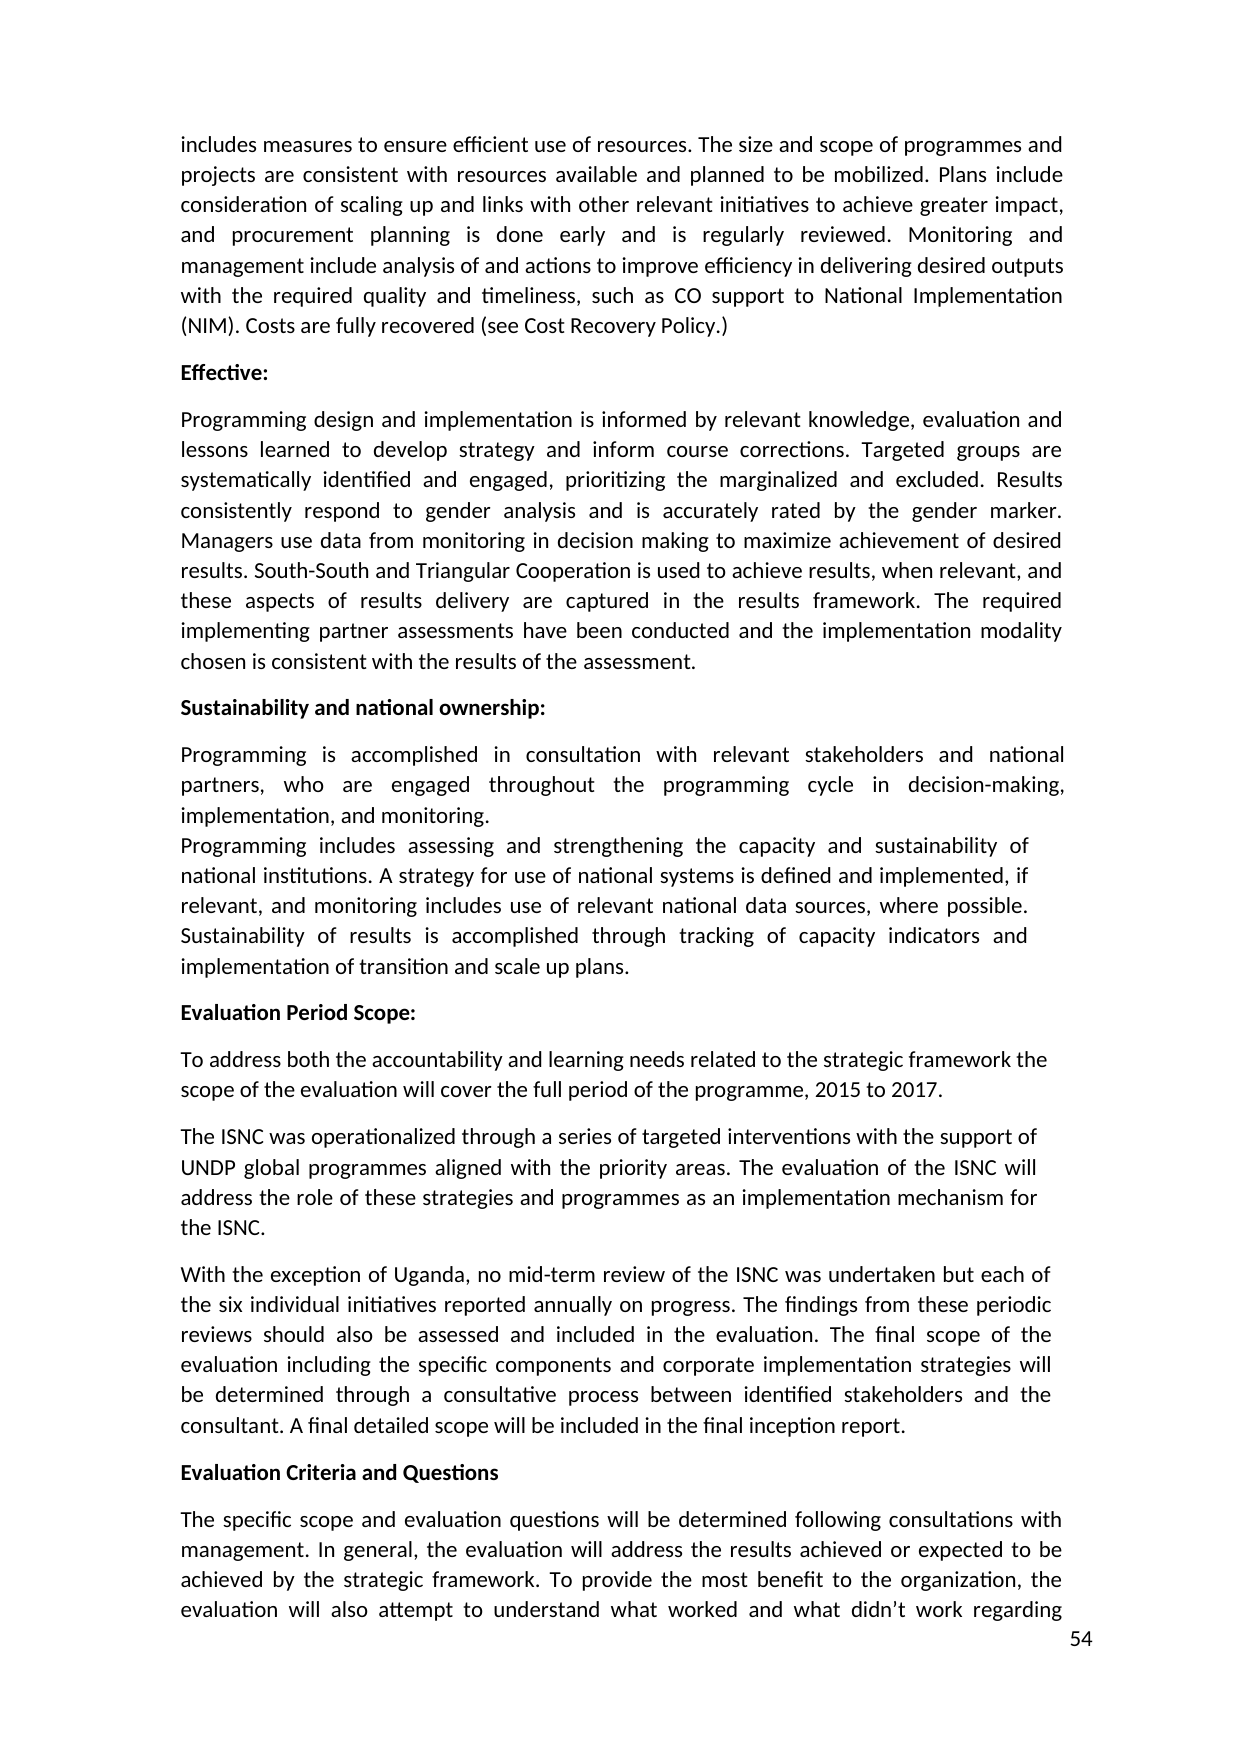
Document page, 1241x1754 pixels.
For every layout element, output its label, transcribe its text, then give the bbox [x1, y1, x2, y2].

text Evaluation Criteria and Questions [180, 1458, 1092, 1486]
text Evaluation Period Scope: [180, 998, 1092, 1027]
text Programming is accomplished in consultation with relevant stakeholders and national partners, who are engaged throughout the programming cycle in decision-making, implementation, and monitoring. [180, 740, 1066, 829]
text Sustainability and national ownership: [180, 693, 1092, 721]
text Programming design and implementation is informed by relevant knowledge, evaluation and lessons learned to develop strategy and inform course corrections. Targeted groups are systematically identified and engaged, prioritizing the marginalized and excluded. Results consistently respond to gender analysis and is accurately rated by the gender marker. Managers use data from monitoring in decision making to maximize achievement of desired results. South-South and Triangular Cooperation is used to achieve results, when relevant, and these aspects of results delivery are captured in the results framework. The required implementing partner assessments have been conducted and the implementation modality chosen is consistent with the results of the assessment. [180, 405, 1064, 675]
text Effective: [180, 358, 1092, 386]
text To address both the accountability and learning needs related to the strategic framework the scope of the evaluation will cover the full period of the programme, 2015 to 2017. [180, 1045, 1049, 1104]
text The ISNC was operationalized through a series of targeted interventions with the support of UNDP global programmes aligned with the priority areas. The evaluation of the ISNC will address the role of these strategies and programmes as an implementation mechanism for the ISNC. [180, 1122, 1039, 1241]
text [180, 130, 1065, 339]
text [180, 1505, 1064, 1623]
text With the exception of Uganda, no mid-term review of the ISNC was undertaken but each of the six individual initiatives reported annually on progress. The findings from these periodic reviews should also be assessed and included in the evaluation. The final scope of the evaluation including the specific components and corporate implementation strategies will be determined through a consultative process between identified stakeholders and the consultant. A final detailed scope will be included in the final inception report. [180, 1260, 1053, 1439]
text Programming includes assessing and strengthening the capacity and sustainability of national institutions. A strategy for use of national systems is defined and implemented, if relevant, and monitoring includes use of relevant national data sources, where possible. Sustainability of results is accomplished through tracking of capacity indicators and implementation of transition and scale up plans. [180, 831, 1030, 980]
